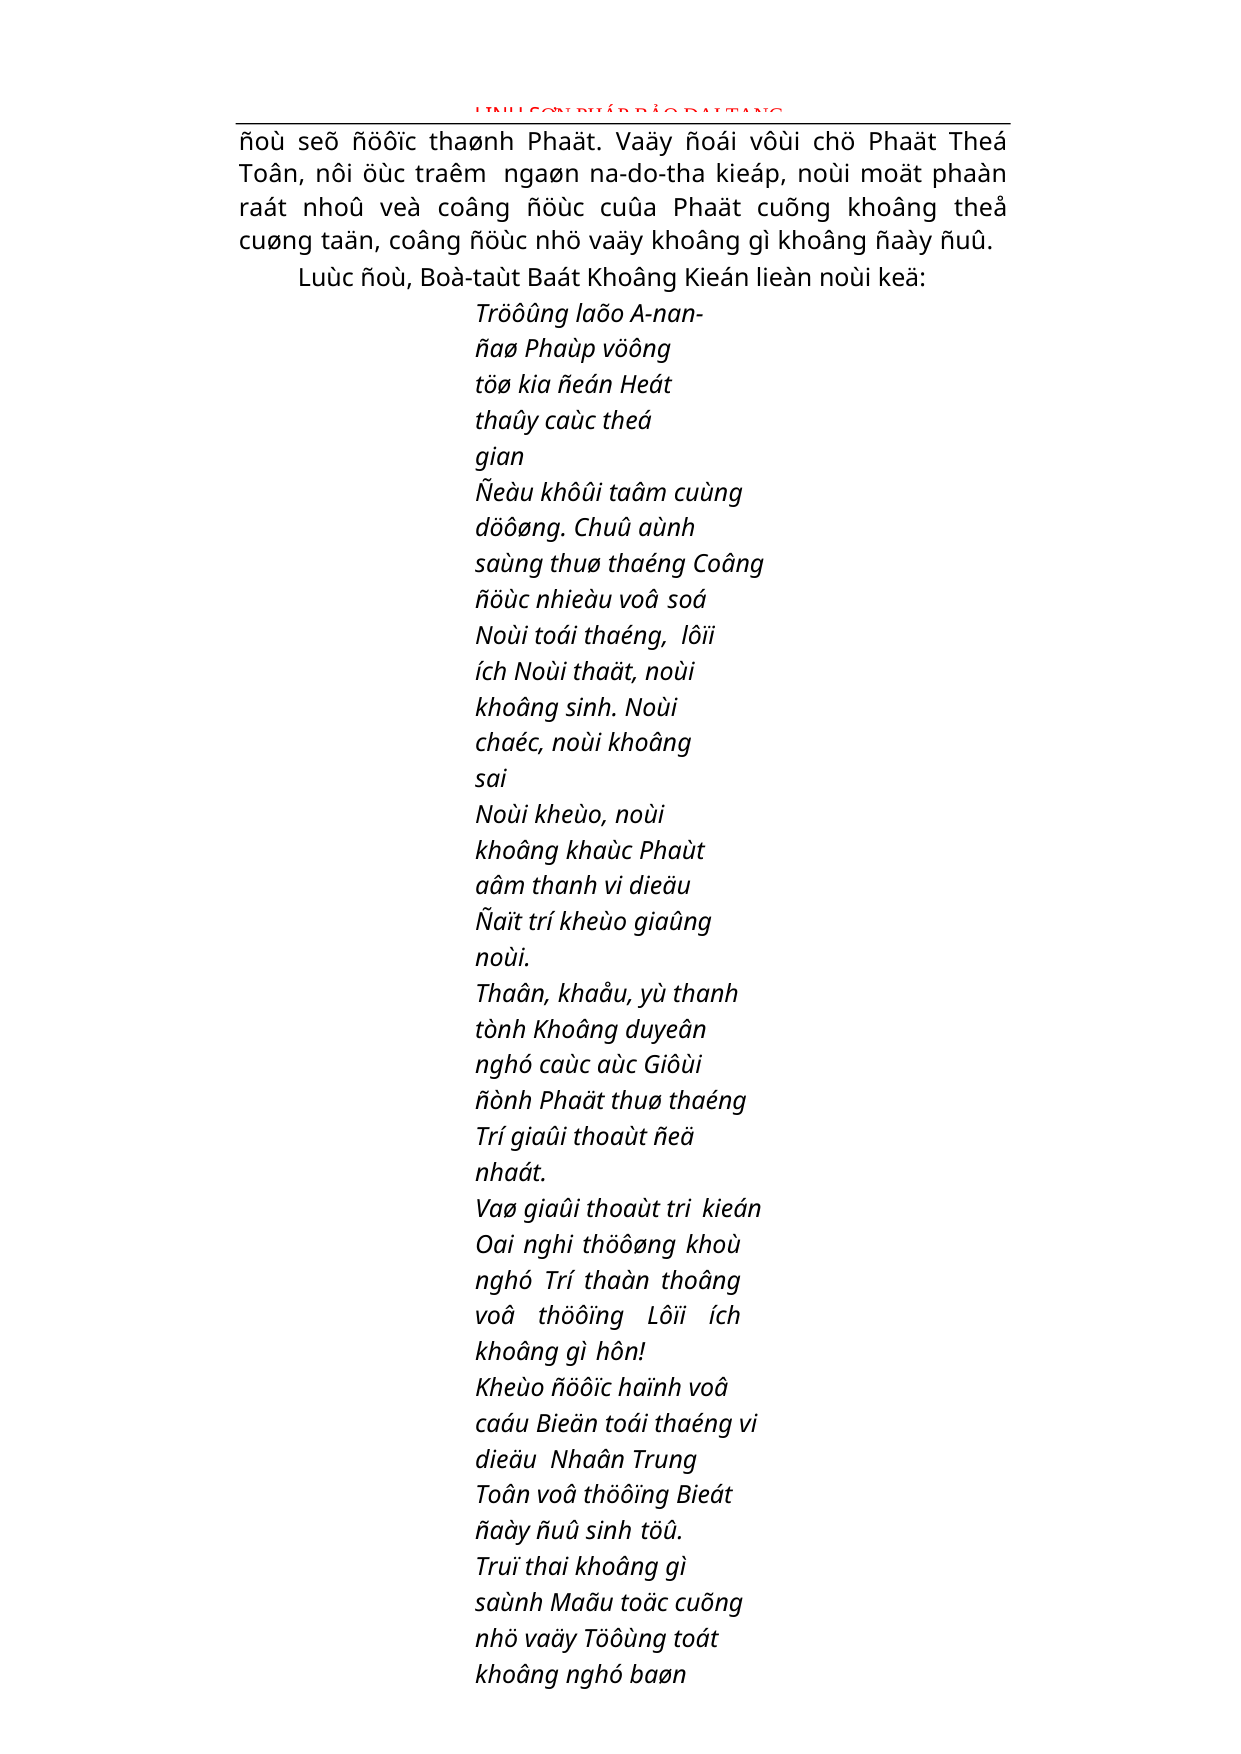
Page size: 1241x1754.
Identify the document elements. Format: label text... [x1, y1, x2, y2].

text Kheùo ñöôïc haïnh voâ caáu Bieän toái thaéng vi dieäu Nhaân Trung Toân voâ thöôïng Bieát ñaày ñuû sinh töû. [475, 1370, 759, 1547]
text Tröôûng laõo A-nan-ñaø Phaùp vöông töø kia ñeán Heát thaûy caùc theá gian [475, 295, 711, 472]
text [475, 1549, 750, 1690]
text Ñeàu khôûi taâm cuùng döôøng. Chuû aùnh saùng thuø thaéng Coâng ñöùc nhieàu voâ soá [475, 474, 770, 616]
text Oai nghi thöôøng khoù nghó Trí thaàn thoâng voâ thöôïng Lôïi ích khoâng gì hôn! [475, 1227, 741, 1368]
text Noùi kheùo, noùi khoâng khaùc Phaùt aâm thanh vi dieäu Ñaït trí kheùo giaûng noùi. [475, 797, 741, 973]
text Noùi toái thaéng, lôïi ích Noùi thaät, noùi khoâng sinh. Noùi chaéc, noùi khoâng sai [475, 618, 733, 795]
text Vaø giaûi thoaùt tri kieán [475, 1190, 1065, 1224]
text ñoù seõ ñöôïc thaønh Phaät. Vaäy ñoái vôùi chö Phaät Theá Toân, nôi öùc traêm ngaøn na-do-tha kieáp, noùi moät phaàn raát nhoû veà coâng ñöùc cuûa Phaät cuõng khoâng theå cuøng taän, coâng ñöùc nhö vaäy khoâng gì khoâng ñaày ñuû. [239, 123, 1007, 257]
text Thaân, khaåu, yù thanh tònh Khoâng duyeân nghó caùc aùc Giôùi ñònh Phaät thuø thaéng Trí giaûi thoaùt ñeä nhaát. [475, 976, 750, 1188]
text Luùc ñoù, Boà-taùt Baát Khoâng Kieán lieàn noùi keä: [298, 260, 1065, 294]
